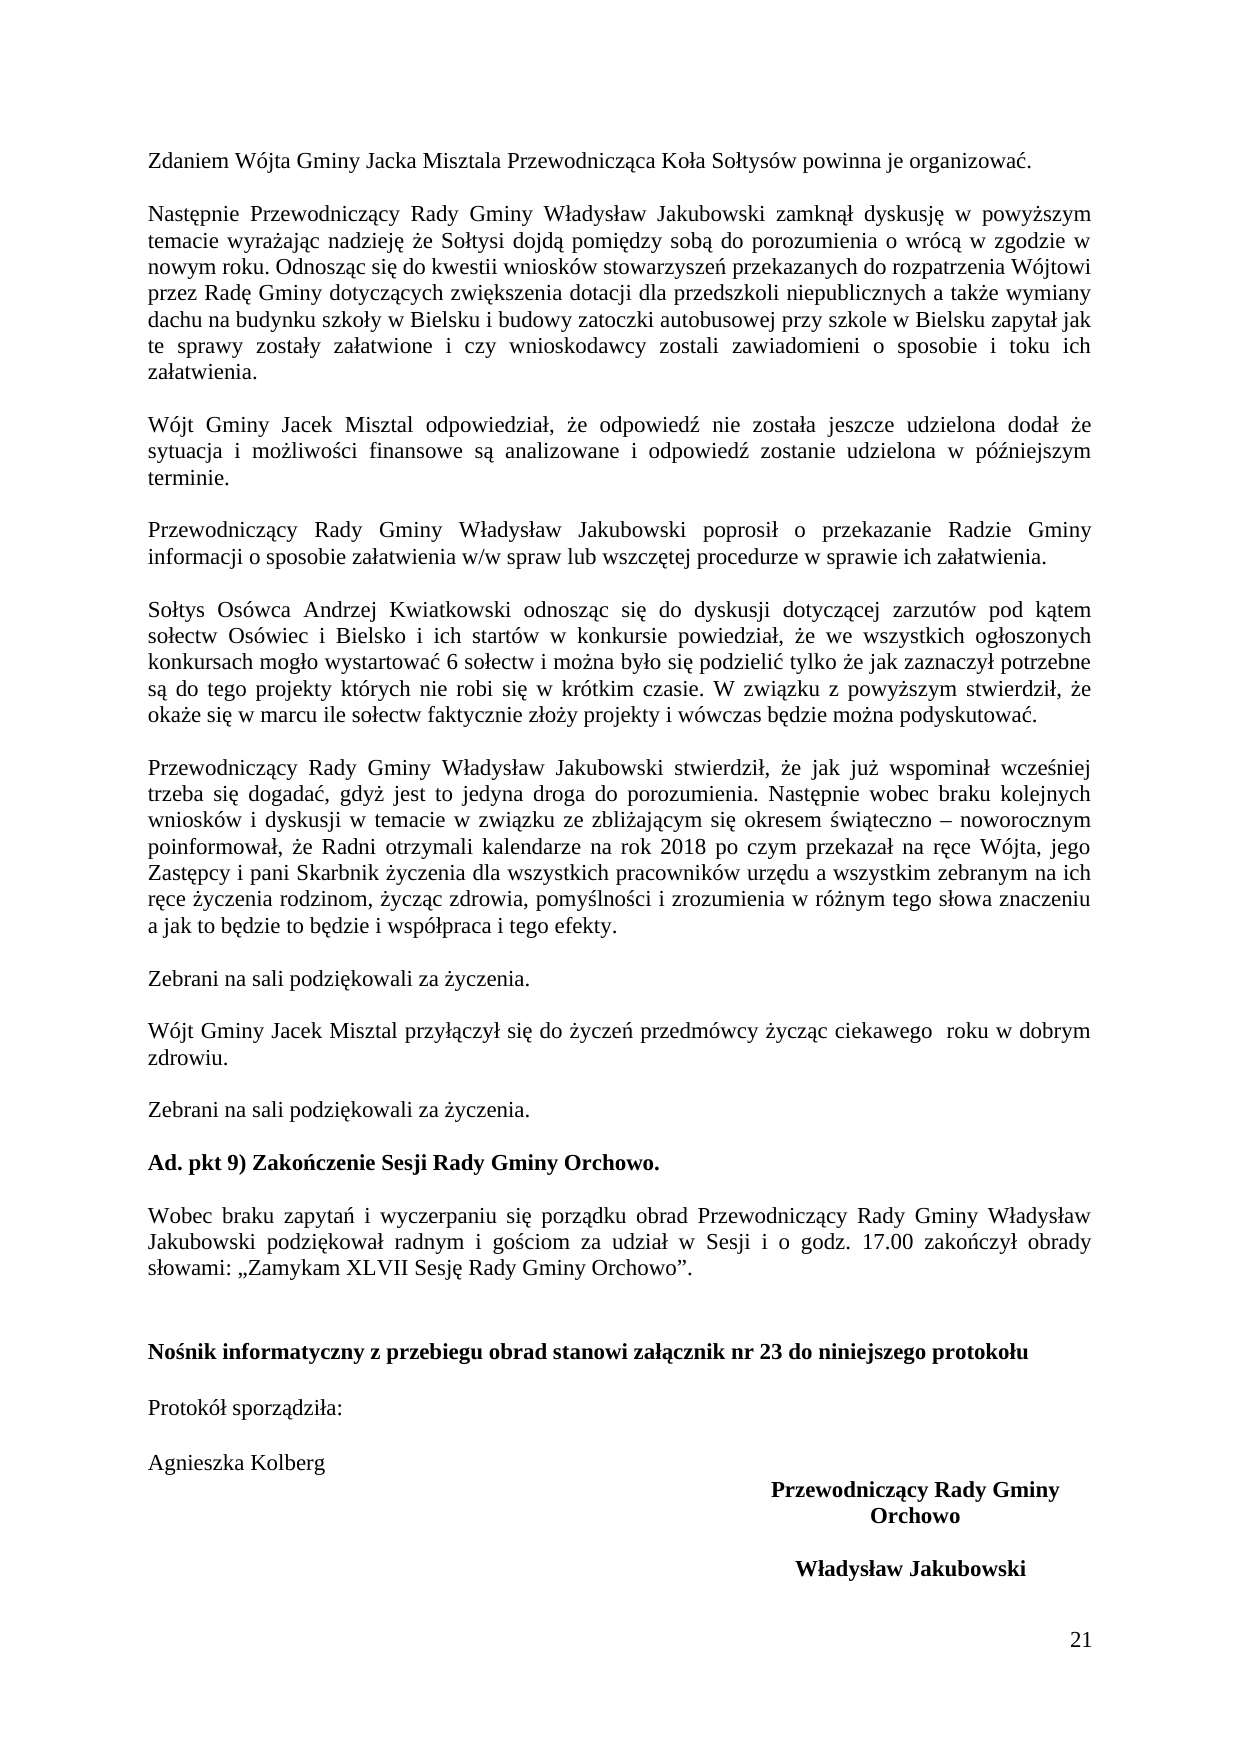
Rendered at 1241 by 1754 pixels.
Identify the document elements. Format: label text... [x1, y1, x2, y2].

text Nośnik informatyczny z przebiegu obrad stanowi załącznik nr 23 do niniejszego protokołu [148, 1338, 1093, 1365]
text Władysław Jakubowski [738, 1555, 1093, 1581]
text Przewodniczący Rady Gminy Władysław Jakubowski stwierdził, że jak już wspominał wcześniej trzeba się dogadać, gdyż jest to jedyna droga do porozumienia. Następnie wobec braku kolejnych wniosków i dyskusji w temacie w związku ze zbliżającym się okresem świąteczno – noworocznym poinformował, że Radni otrzymali kalendarze na rok 2018 po czym przekazał na ręce Wójta, jego Zastępcy i pani Skarbnik życzenia dla wszystkich pracowników urzędu a wszystkim zebranym na ich ręce życzenia rodzinom, życząc zdrowia, pomyślności i zrozumienia w różnym tego słowa znaczeniu a jak to będzie to będzie i współpraca i tego efekty. [148, 754, 1093, 938]
text Ad. pkt 9) Zakończenie Sesji Rady Gminy Orchowo. [148, 1149, 1093, 1175]
text Zebrani na sali podziękowali za życzenia. [148, 964, 1093, 991]
text Wobec braku zapytań i wyczerpaniu się porządku obrad Przewodniczący Rady Gminy Władysław Jakubowski podziękował radnym i gościom za udział w Sesji i o godz. 17.00 zakończył obrady słowami: „Zamykam XLVII Sesję Rady Gminy Orchowo”. [148, 1202, 1093, 1281]
text Przewodniczący Rady Gminy [664, 1476, 1093, 1502]
text Wójt Gminy Jacek Misztal odpowiedział, że odpowiedź nie została jeszcze udzielona dodał że sytuacja i możliwości finansowe są analizowane i odpowiedź zostanie udzielona w późniejszym terminie. [148, 411, 1093, 490]
text Protokół sporządziła: [148, 1394, 1093, 1420]
text Agnieszka Kolberg [148, 1449, 1093, 1476]
text Zdaniem Wójta Gminy Jacka Misztala Przewodnicząca Koła Sołtysów powinna je organizować. [148, 148, 1093, 174]
text Sołtys Osówca Andrzej Kwiatkowski odnosząc się do dyskusji dotyczącej zarzutów pod kątem sołectw Osówiec i Bielsko i ich startów w konkursie powiedział, że we wszystkich ogłoszonych konkursach mogło wystartować 6 sołectw i można było się podzielić tylko że jak zaznaczył potrzebne są do tego projekty których nie robi się w krótkim czasie. W związku z powyższym stwierdził, że okaże się w marcu ile sołectw faktycznie złoży projekty i wówczas będzie można podyskutować. [148, 596, 1093, 727]
text Wójt Gminy Jacek Misztal przyłączył się do życzeń przedmówcy życząc ciekawego roku w dobrym zdrowiu. [148, 1017, 1093, 1070]
text Przewodniczący Rady Gminy Władysław Jakubowski poprosił o przekazanie Radzie Gminy informacji o sposobie załatwienia w/w spraw lub wszczętej procedurze w sprawie ich załatwienia. [148, 517, 1093, 569]
text Zebrani na sali podziękowali za życzenia. [148, 1096, 1093, 1123]
text Orchowo [664, 1502, 1093, 1528]
text Następnie Przewodniczący Rady Gminy Władysław Jakubowski zamknął dyskusję w powyższym temacie wyrażając nadzieję że Sołtysi dojdą pomiędzy sobą do porozumienia o wrócą w zgodzie w nowym roku. Odnosząc się do kwestii wniosków stowarzyszeń przekazanych do rozpatrzenia Wójtowi przez Radę Gminy dotyczących zwiększenia dotacji dla przedszkoli niepublicznych a także wymiany dachu na budynku szkoły w Bielsku i budowy zatoczki autobusowej przy szkole w Bielsku zapytał jak te sprawy zostały załatwione i czy wnioskodawcy zostali zawiadomieni o sposobie i toku ich załatwienia. [148, 200, 1093, 385]
